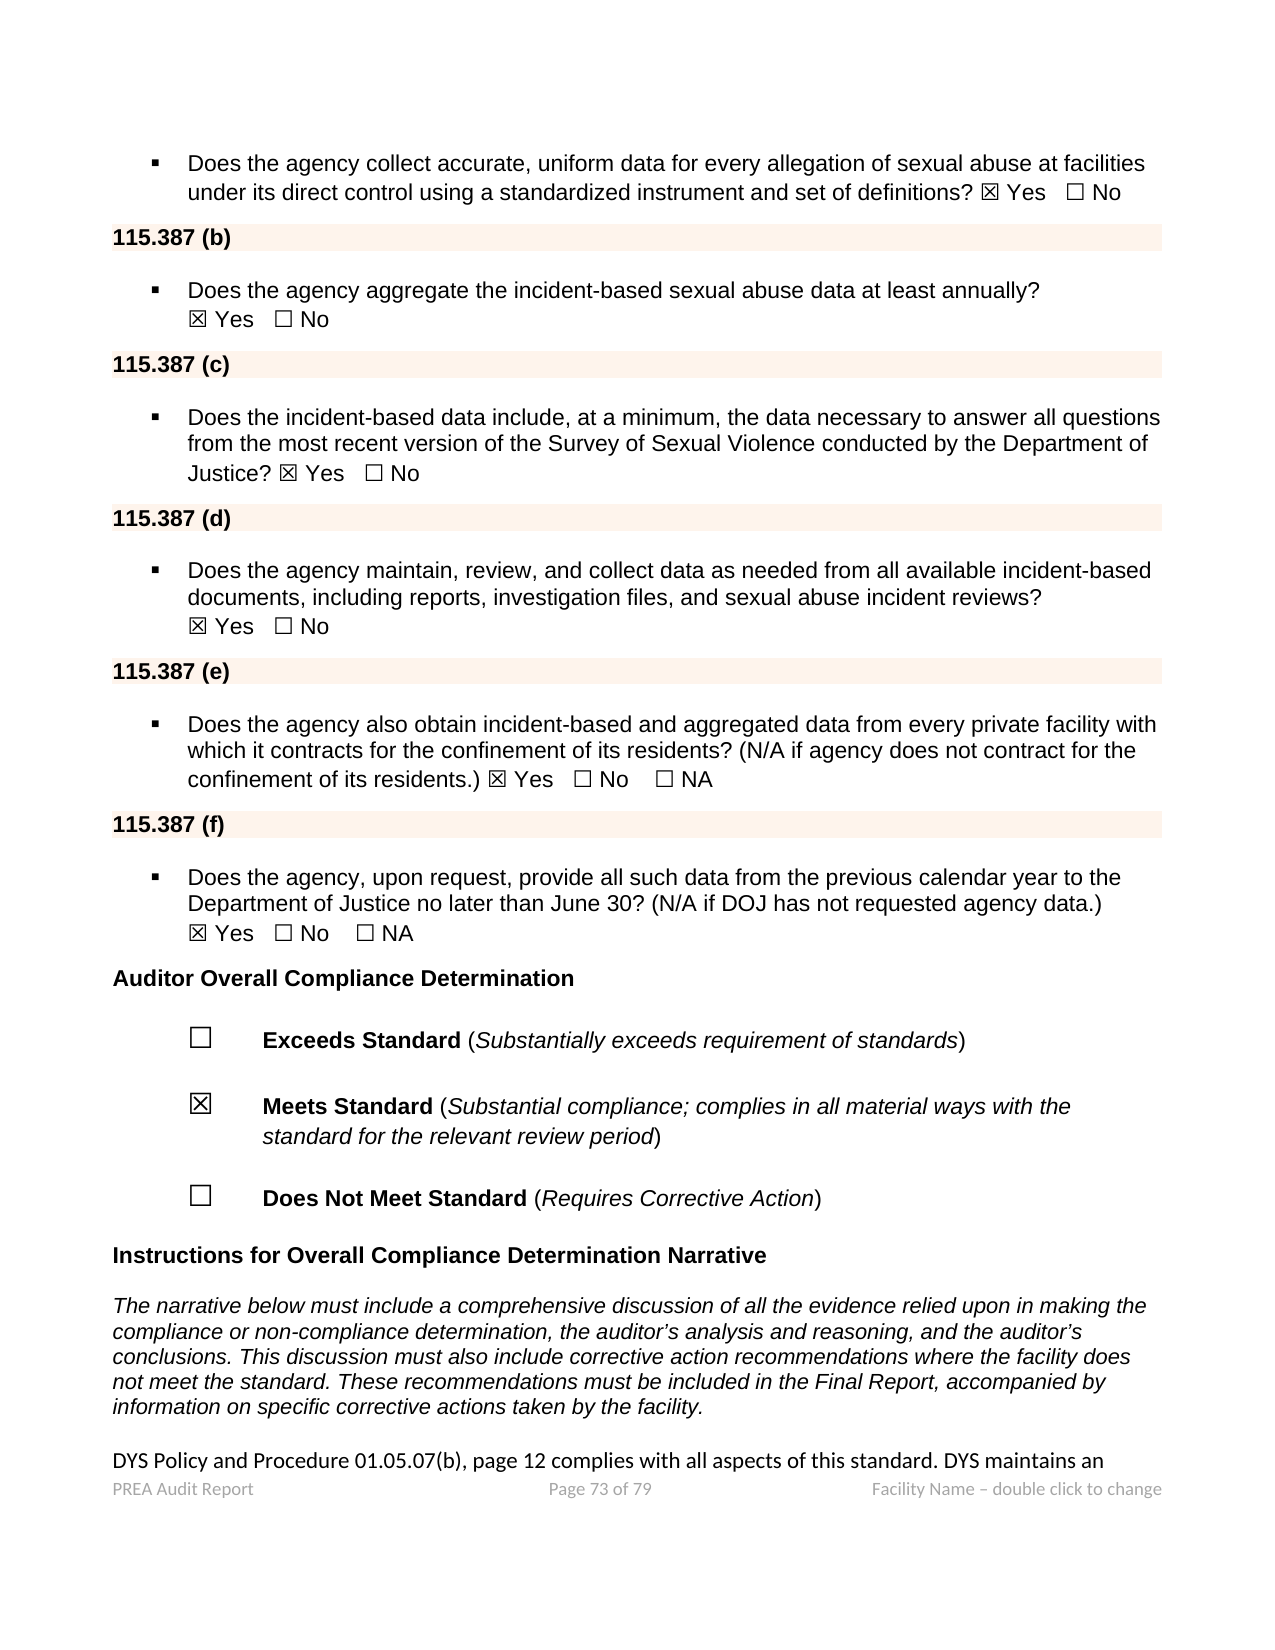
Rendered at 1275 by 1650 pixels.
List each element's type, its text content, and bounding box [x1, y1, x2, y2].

text 115.387 (d) [112, 504, 1162, 531]
text 115.387 (c) [112, 351, 1162, 378]
text Does Not Meet Standard (Requires Corrective Action) [187, 1176, 1162, 1215]
text Exceeds Standard (Substantially exceeds requirement of standards) [187, 1017, 1162, 1057]
text 115.387 (f) [112, 811, 1162, 838]
text 115.387 (b) [112, 224, 1162, 251]
text Meets Standard (Substantial compliance; complies in all material ways with the standard for the relevant review period) [187, 1083, 1162, 1149]
text Instructions for Overall Compliance Determination Narrative [112, 1242, 1162, 1268]
text 115.387 (e) [112, 658, 1162, 684]
list Does the incident-based data include, at a minimum, the data necessary to answer all questions from the most recent version of the Survey of Sexual Violence conducted by the Department of Justice? Yes No [150, 404, 1162, 488]
text The narrative below must include a comprehensive discussion of all the evidence relied upon in making the compliance or non-compliance determination, the auditor’s analysis and reasoning, and the auditor’s conclusions. This discussion must also include corrective action recommendations where the facility does not meet the standard. These recommendations must be included in the Final Report, accompanied by information on specific corrective actions taken by the facility. [112, 1293, 1162, 1419]
text Auditor Overall Compliance Determination [112, 964, 1162, 991]
list Does the agency maintain, review, and collect data as needed from all available incident-based documents, including reports, investigation files, and sexual abuse incident reviews? Yes No [150, 557, 1162, 641]
list Does the agency collect accurate, uniform data for every allegation of sexual abuse at facilities under its direct control using a standardized instrument and set of definitions? Yes No [150, 150, 1162, 208]
list Does the agency aggregate the incident-based sexual abuse data at least annually? Yes No [150, 277, 1162, 334]
list Does the agency, upon request, provide all such data from the previous calendar year to the Department of Justice no later than June 30? (N/A if DOJ has not requested agency data.) Yes No NA [150, 864, 1162, 948]
list Does the agency also obtain incident-based and aggregated data from every private facility with which it contracts for the confinement of its residents? (N/A if agency does not contract for the confinement of its residents.) Yes No NA [150, 711, 1162, 794]
